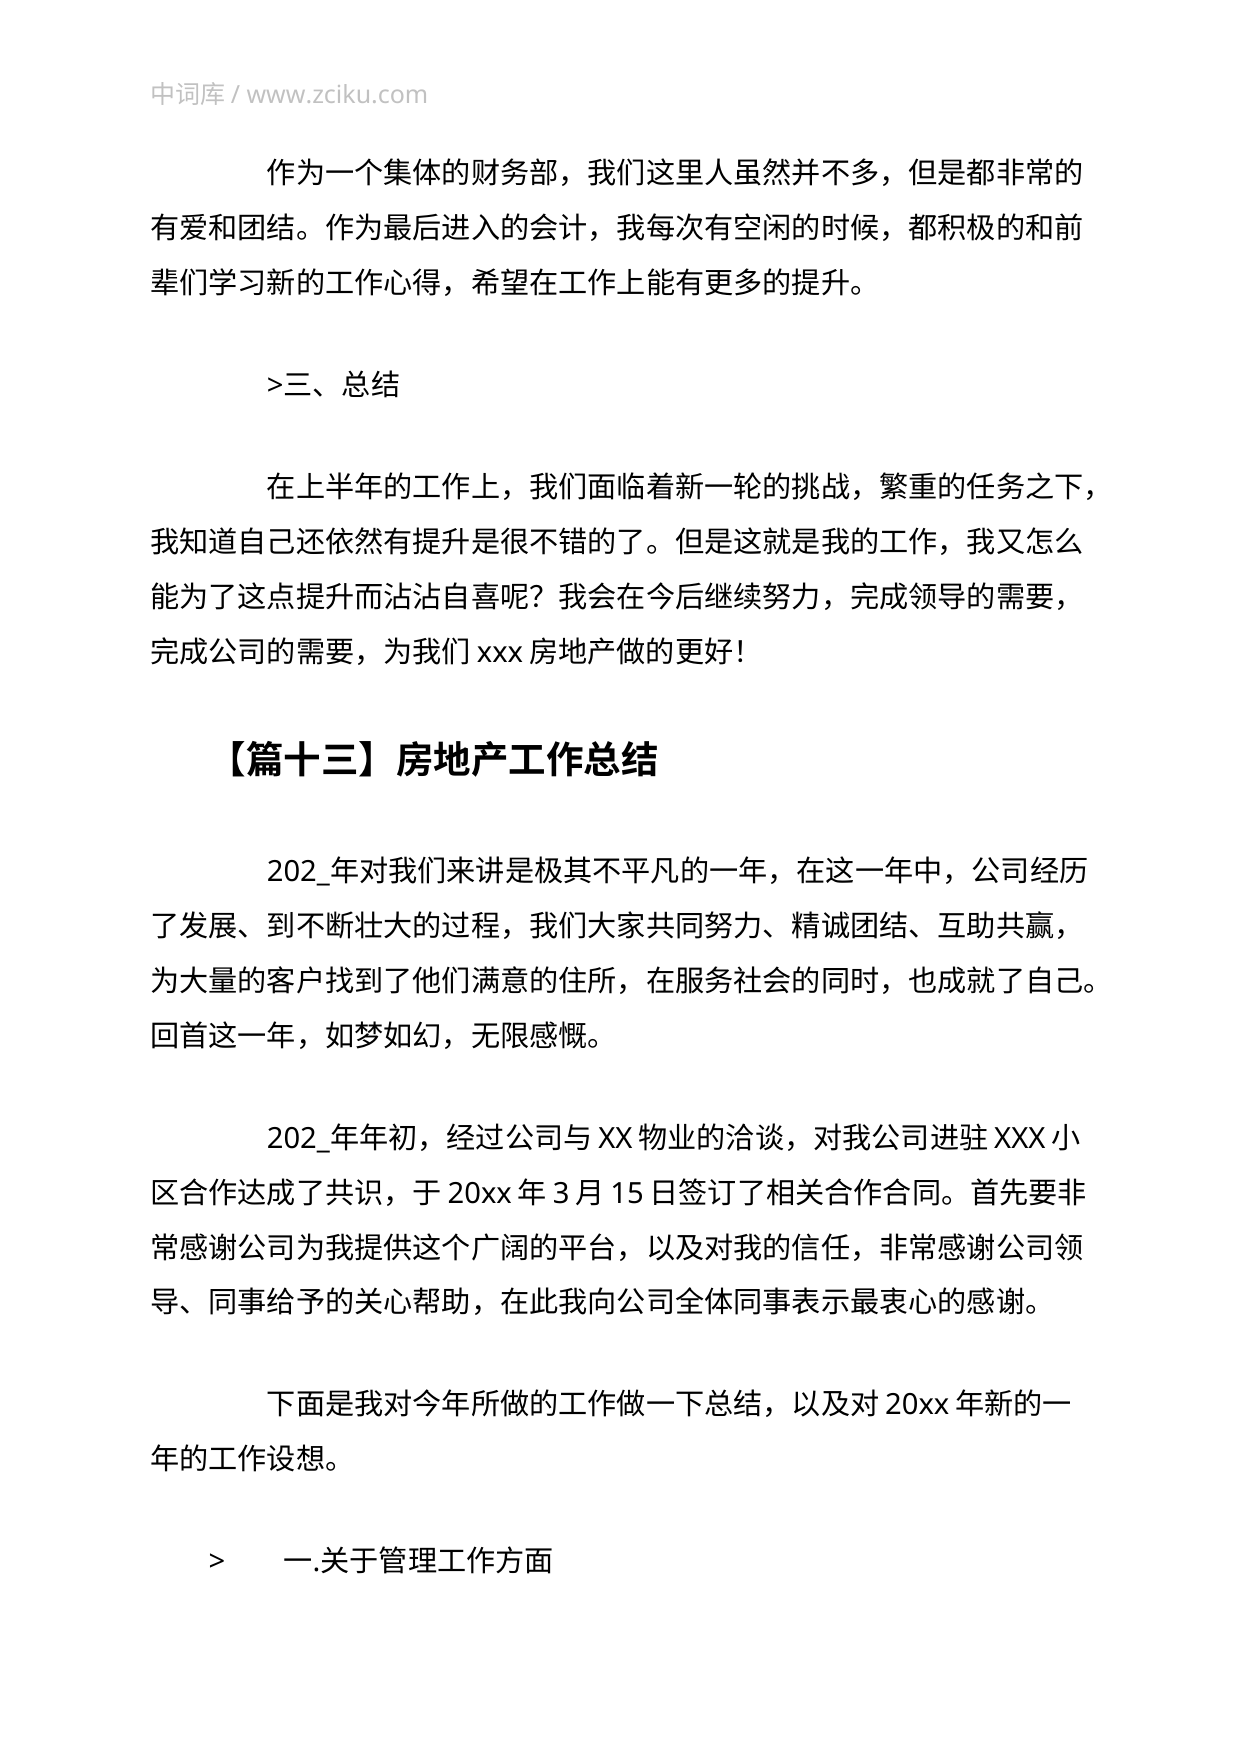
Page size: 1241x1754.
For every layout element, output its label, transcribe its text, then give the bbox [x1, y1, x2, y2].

text 作为一个集体的财务部，我们这里人虽然并不多，但是都非常的有爱和团结。作为最后进入的会计，我每次有空闲的时候，都积极的和前辈们学习新的工作心得，希望在工作上能有更多的提升。 [150, 150, 1090, 302]
text 【篇十三】房地产工作总结 [150, 730, 1090, 784]
text 202_年对我们来讲是极其不平凡的一年，在这一年中，公司经历了发展、到不断壮大的过程，我们大家共同努力、精诚团结、互助共赢，为大量的客户找到了他们满意的住所，在服务社会的同时，也成就了自己。回首这一年，如梦如幻，无限感慨。 [150, 848, 1090, 1055]
text 下面是我对今年所做的工作做一下总结，以及对20xx年新的一年的工作设想。 [150, 1381, 1090, 1478]
text > 一.关于管理工作方面 [150, 1538, 1090, 1580]
text >三、总结 [150, 362, 1090, 404]
text 在上半年的工作上，我们面临着新一轮的挑战，繁重的任务之下，我知道自己还依然有提升是很不错的了。但是这就是我的工作，我又怎么能为了这点提升而沾沾自喜呢？我会在今后继续努力，完成领导的需要，完成公司的需要，为我们xxx房地产做的更好！ [150, 463, 1090, 671]
text 202_年年初，经过公司与XX物业的洽谈，对我公司进驻XXX小区合作达成了共识，于20xx年3月15日签订了相关合作合同。首先要非常感谢公司为我提供这个广阔的平台，以及对我的信任，非常感谢公司领导、同事给予的关心帮助，在此我向公司全体同事表示最衷心的感谢。 [150, 1114, 1090, 1321]
